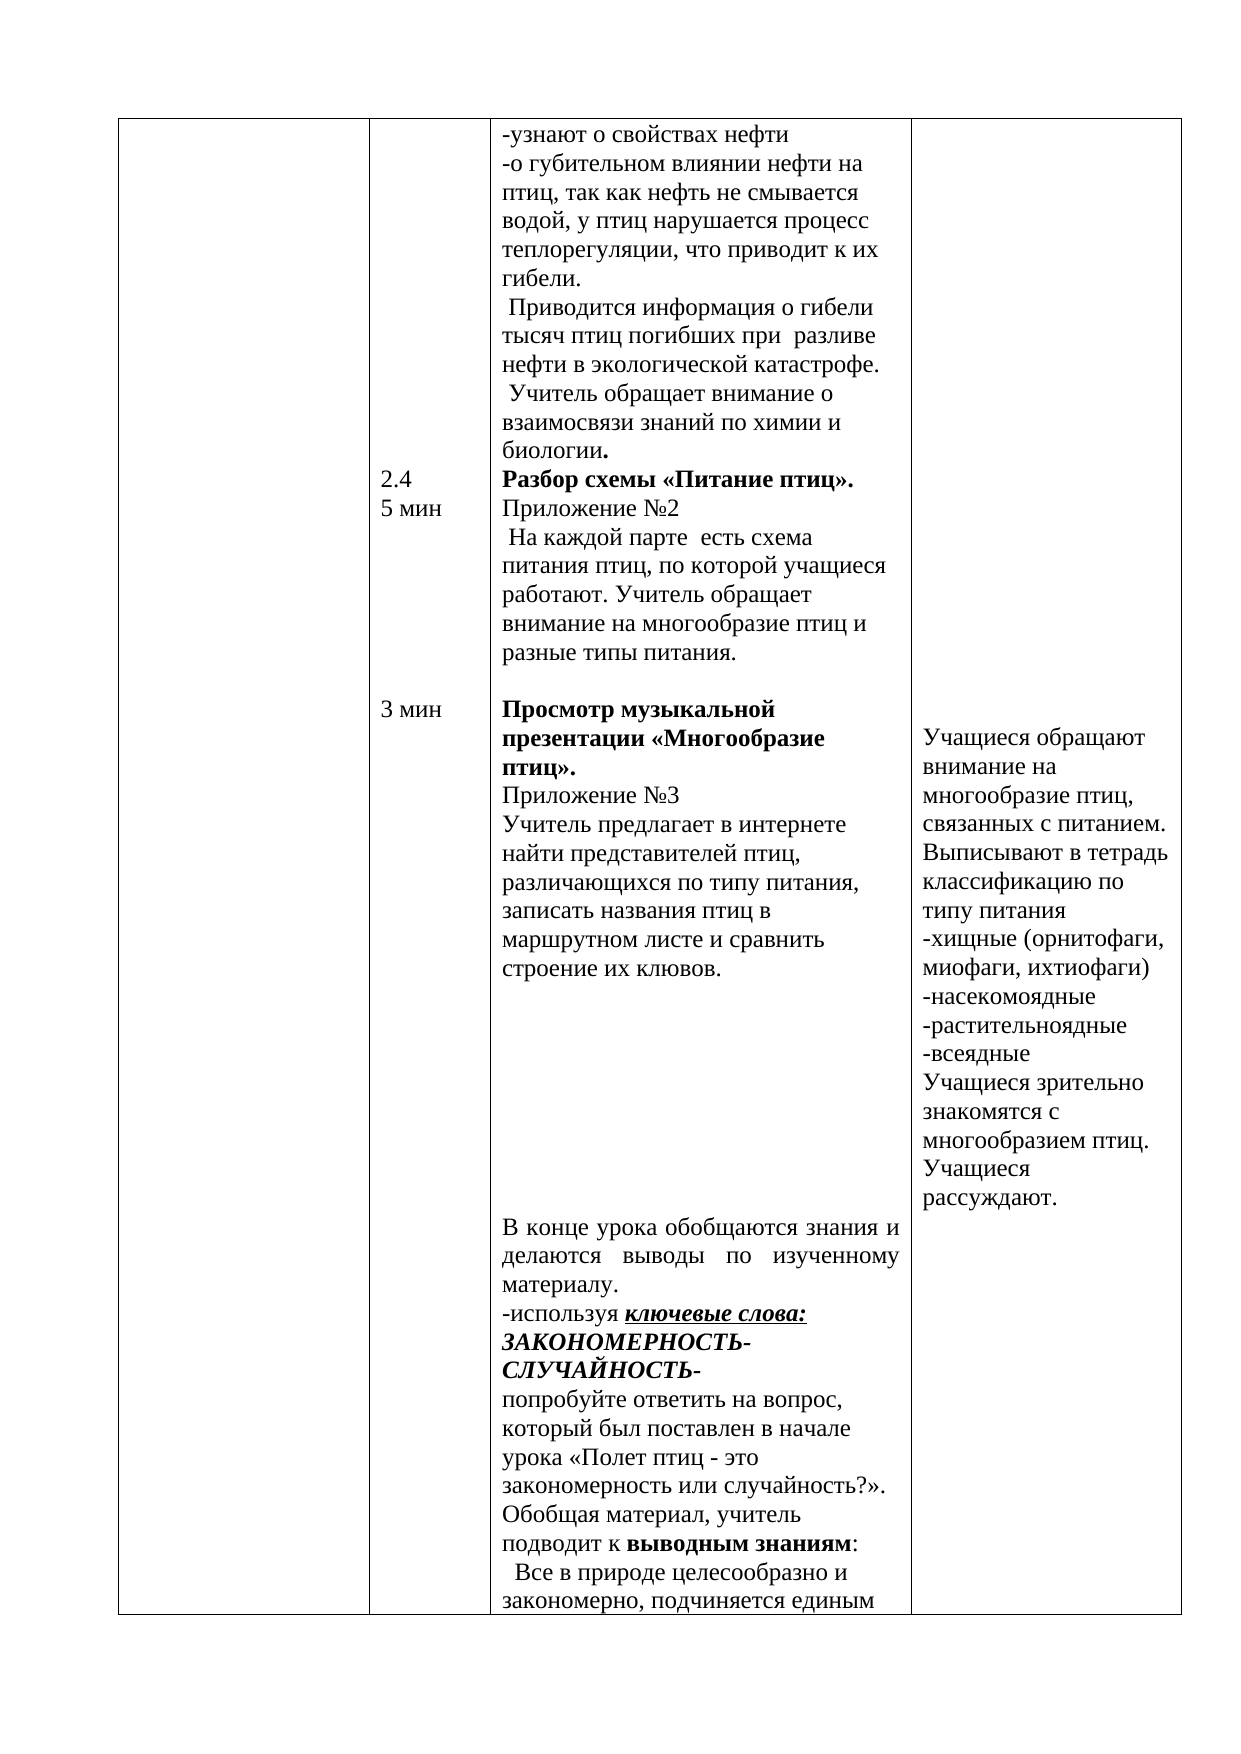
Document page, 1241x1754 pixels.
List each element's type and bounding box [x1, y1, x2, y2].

table_cell [370, 119, 490, 1614]
table_cell [119, 119, 369, 1614]
table_cell [912, 119, 1181, 1614]
table_cell [491, 119, 911, 1614]
